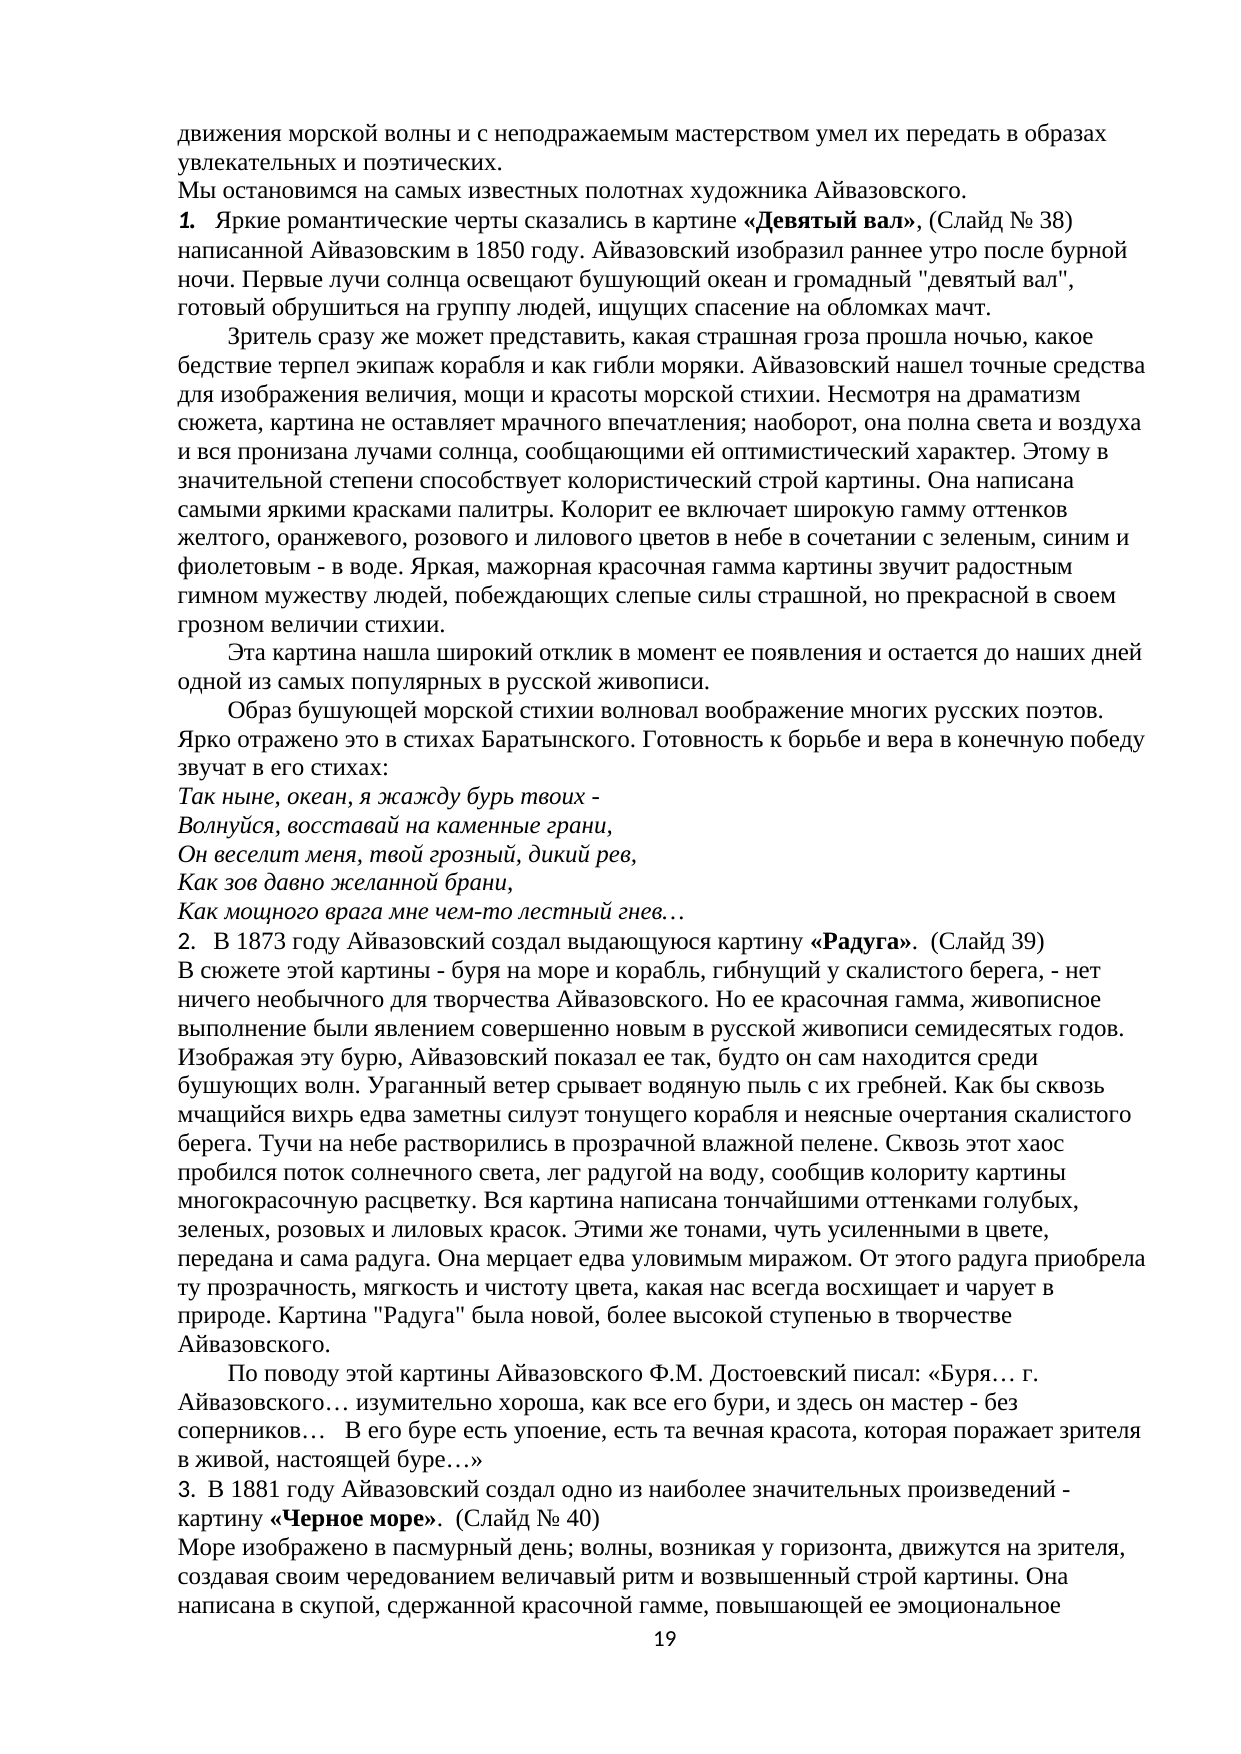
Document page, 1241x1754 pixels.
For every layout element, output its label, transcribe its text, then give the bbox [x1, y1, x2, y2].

text 2. В 1873 году Айвазовский создал выдающуюся картину «Радуга». (Слайд 39) [177, 925, 1152, 955]
text Образ бушующей морской стихии волновал воображение многих русских поэтов. Ярко отражено это в стихах Баратынского. Готовность к борьбе и вера в конечную победу звучат в его стихах: [177, 695, 1152, 781]
text 3. В 1881 году Айвазовский создал одно из наиболее значительных произведений - картину «Черное море». (Слайд № 40) [177, 1473, 1152, 1532]
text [177, 118, 1152, 176]
text 1. Яркие романтические черты сказались в картине «Девятый вал», (Слайд № 38) написанной Айвазовским в 1850 году. Айвазовский изобразил раннее утро после бурной ночи. Первые лучи солнца освещают бушующий океан и громадный "девятый вал", готовый обрушиться на группу людей, ищущих спасение на обломках мачт. [177, 204, 1152, 321]
text Мы остановимся на самых известных полотнах художника Айвазовского. [177, 176, 1152, 204]
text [177, 1532, 1152, 1618]
text Эта картина нашла широкий отклик в момент ее появления и остается до наших дней одной из самых популярных в русской живописи. [177, 637, 1152, 695]
text В сюжете этой картины - буря на море и корабль, гибнущий у скалистого берега, - нет ничего необычного для творчества Айвазовского. Но ее красочная гамма, живописное выполнение были явлением совершенно новым в русской живописи семидесятых годов. Изображая эту бурю, Айвазовский показал ее так, будто он сам находится среди бушующих волн. Ураганный ветер срывает водяную пыль с их гребней. Как бы сквозь мчащийся вихрь едва заметны силуэт тонущего корабля и неясные очертания скалистого берега. Тучи на небе растворились в прозрачной влажной пелене. Сквозь этот хаос пробился поток солнечного света, лег радугой на воду, сообщив колориту картины многокрасочную расцветку. Вся картина написана тончайшими оттенками голубых, зеленых, розовых и лиловых красок. Этими же тонами, чуть усиленными в цвете, передана и сама радуга. Она мерцает едва уловимым миражом. От этого радуга приобрела ту прозрачность, мягкость и чистоту цвета, какая нас всегда восхищает и чарует в природе. Картина "Радуга" была новой, более высокой ступенью в творчестве Айвазовского. [177, 955, 1152, 1358]
text По поводу этой картины Айвазовского Ф.М. Достоевский писал: «Буря… г. Айвазовского… изумительно хороша, как все его бури, и здесь он мастер - без соперников… В его буре есть упоение, есть та вечная красота, которая поражает зрителя в живой, настоящей буре…» [177, 1358, 1152, 1473]
text Так ныне, океан, я жажду бурь твоих - Волнуйся, восставай на каменные грани, Он веселит меня, твой грозный, дикий рев, Как зов давно желанной брани, Как мощного врага мне чем-то лестный гнев… [177, 781, 1152, 925]
text Зритель сразу же может представить, какая страшная гроза прошла ночью, какое бедствие терпел экипаж корабля и как гибли моряки. Айвазовский нашел точные средства для изображения величия, мощи и красоты морской стихии. Несмотря на драматизм сюжета, картина не оставляет мрачного впечатления; наоборот, она полна света и воздуха и вся пронизана лучами солнца, сообщающими ей оптимистический характер. Этому в значительной степени способствует колористический строй картины. Она написана самыми яркими красками палитры. Колорит ее включает широкую гамму оттенков желтого, оранжевого, розового и лилового цветов в небе в сочетании с зеленым, синим и фиолетовым - в воде. Яркая, мажорная красочная гамма картины звучит радостным гимном мужеству людей, побеждающих слепые силы страшной, но прекрасной в своем грозном величии стихии. [177, 321, 1152, 637]
